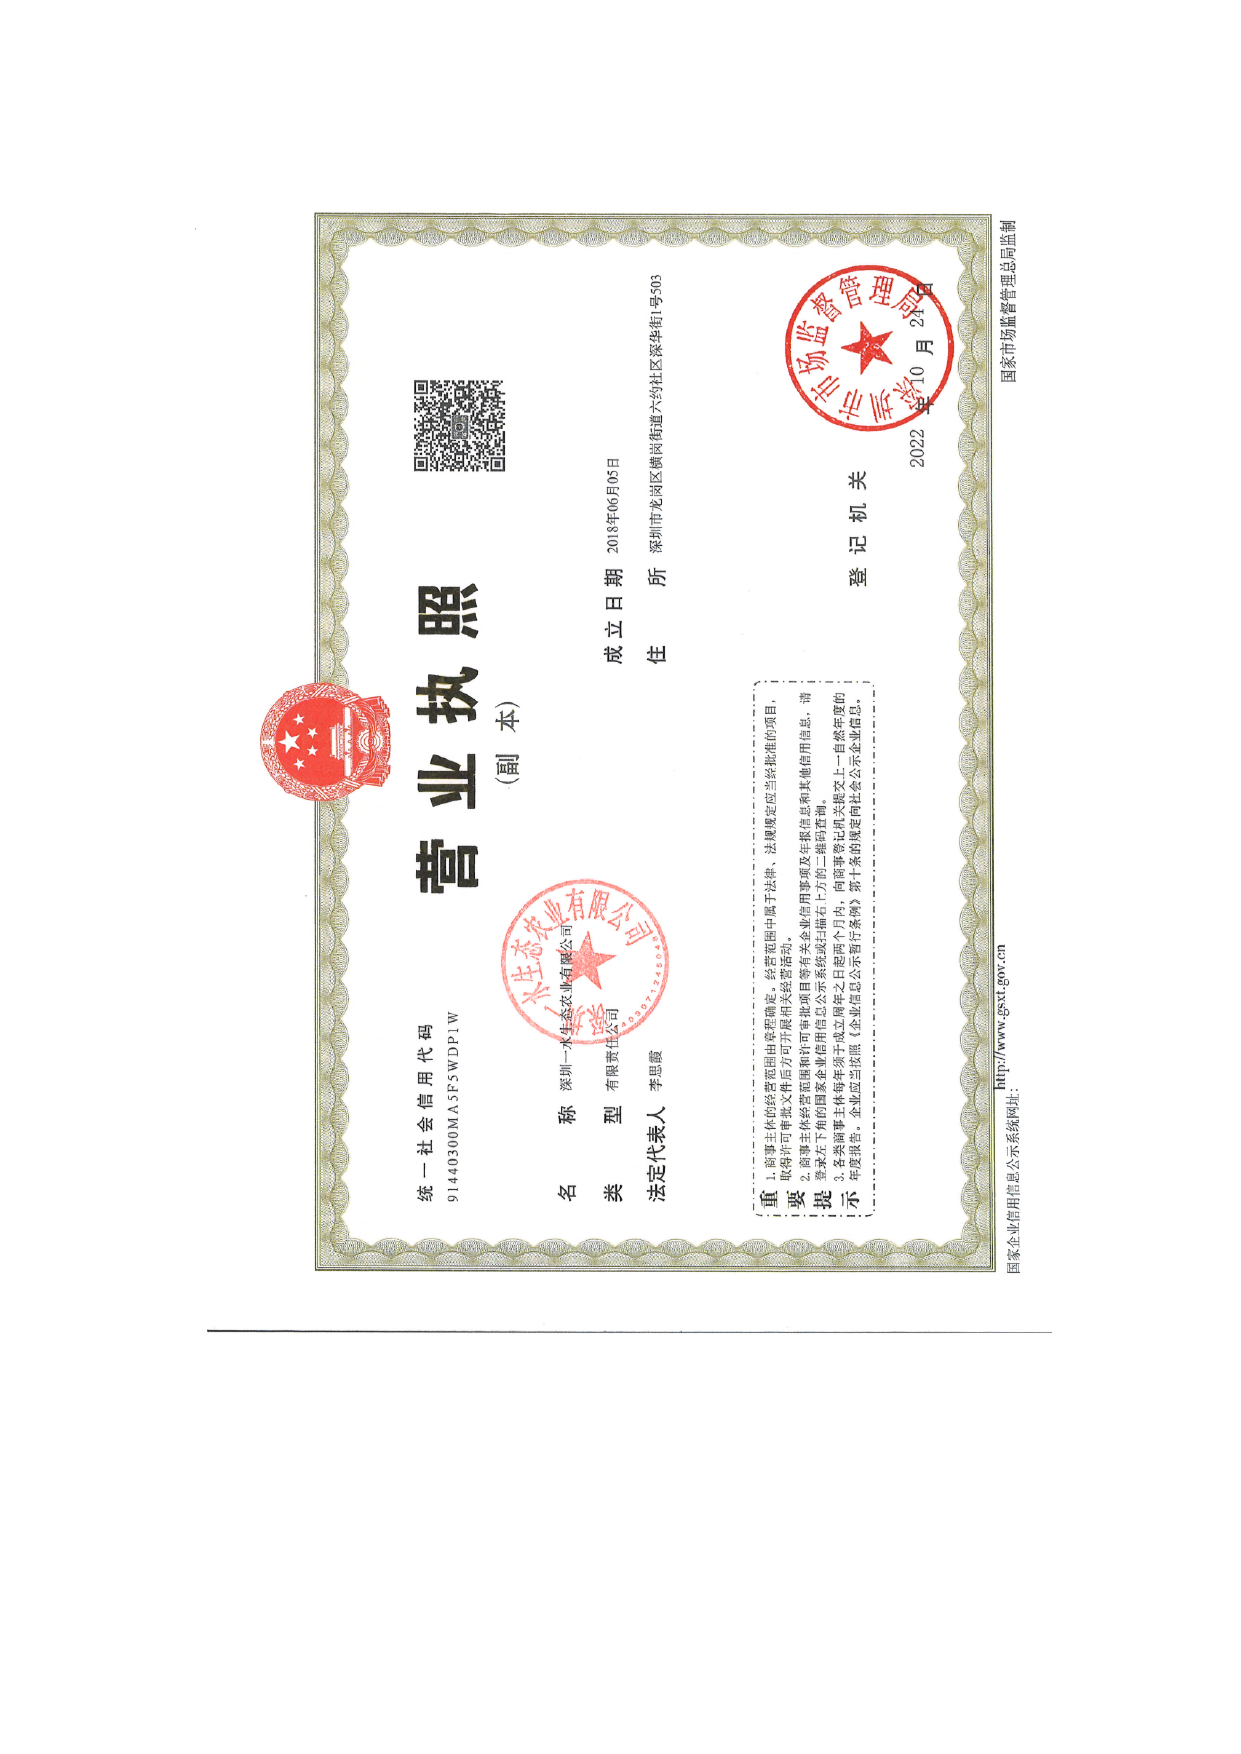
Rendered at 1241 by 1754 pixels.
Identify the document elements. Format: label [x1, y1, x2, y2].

picture [187, 129, 1053, 1354]
